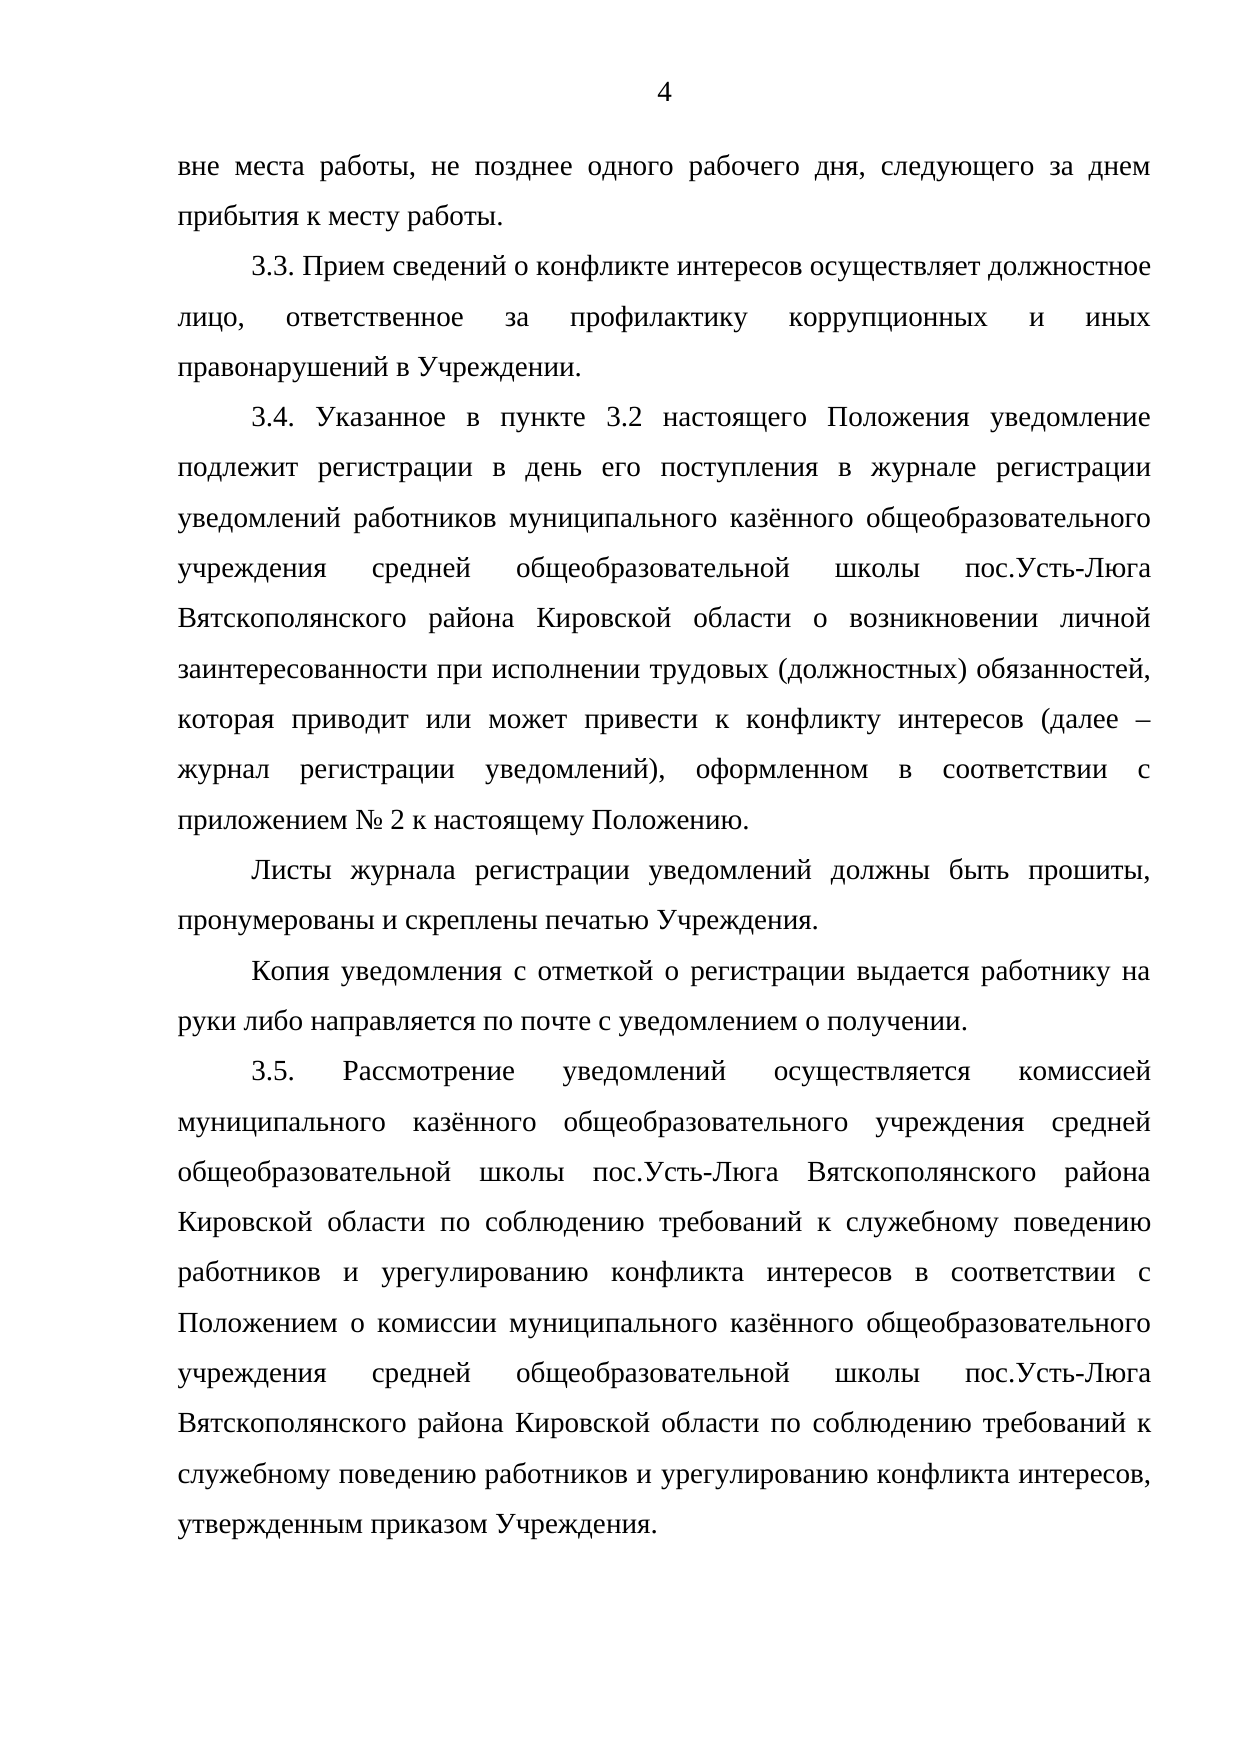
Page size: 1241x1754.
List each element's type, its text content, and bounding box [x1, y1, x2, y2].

text 3.5. Рассмотрение уведомлений осуществляется комиссией муниципального казённого общеобразовательного учреждения средней общеобразовательной школы пос.Усть-Люга Вятскополянского района Кировской области по соблюдению требований к служебному поведению работников и урегулированию конфликта интересов в соответствии с Положением о комиссии муниципального казённого общеобразовательного учреждения средней общеобразовательной школы пос.Усть-Люга Вятскополянского района Кировской области по соблюдению требований к служебному поведению работников и урегулированию конфликта интересов, утвержденным приказом Учреждения. [177, 1053, 1152, 1540]
text 3.4. Указанное в пункте 3.2 настоящего Положения уведомление подлежит регистрации в день его поступления в журнале регистрации уведомлений работников муниципального казённого общеобразовательного учреждения средней общеобразовательной школы пос.Усть-Люга Вятскополянского района Кировской области о возникновении личной заинтересованности при исполнении трудовых (должностных) обязанностей, которая приводит или может привести к конфликту интересов (далее – журнал регистрации уведомлений), оформленном в соответствии с приложением № 2 к настоящему Положению. [177, 399, 1152, 835]
text Листы журнала регистрации уведомлений должны быть прошиты, пронумерованы и скреплены печатью Учреждения. [177, 852, 1152, 936]
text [177, 148, 1152, 232]
text Копия уведомления с отметкой о регистрации выдается работнику на руки либо направляется по почте с уведомлением о получении. [177, 953, 1152, 1037]
text 3.3. Прием сведений о конфликте интересов осуществляет должностное лицо, ответственное за профилактику коррупционных и иных правонарушений в Учреждении. [177, 248, 1152, 382]
